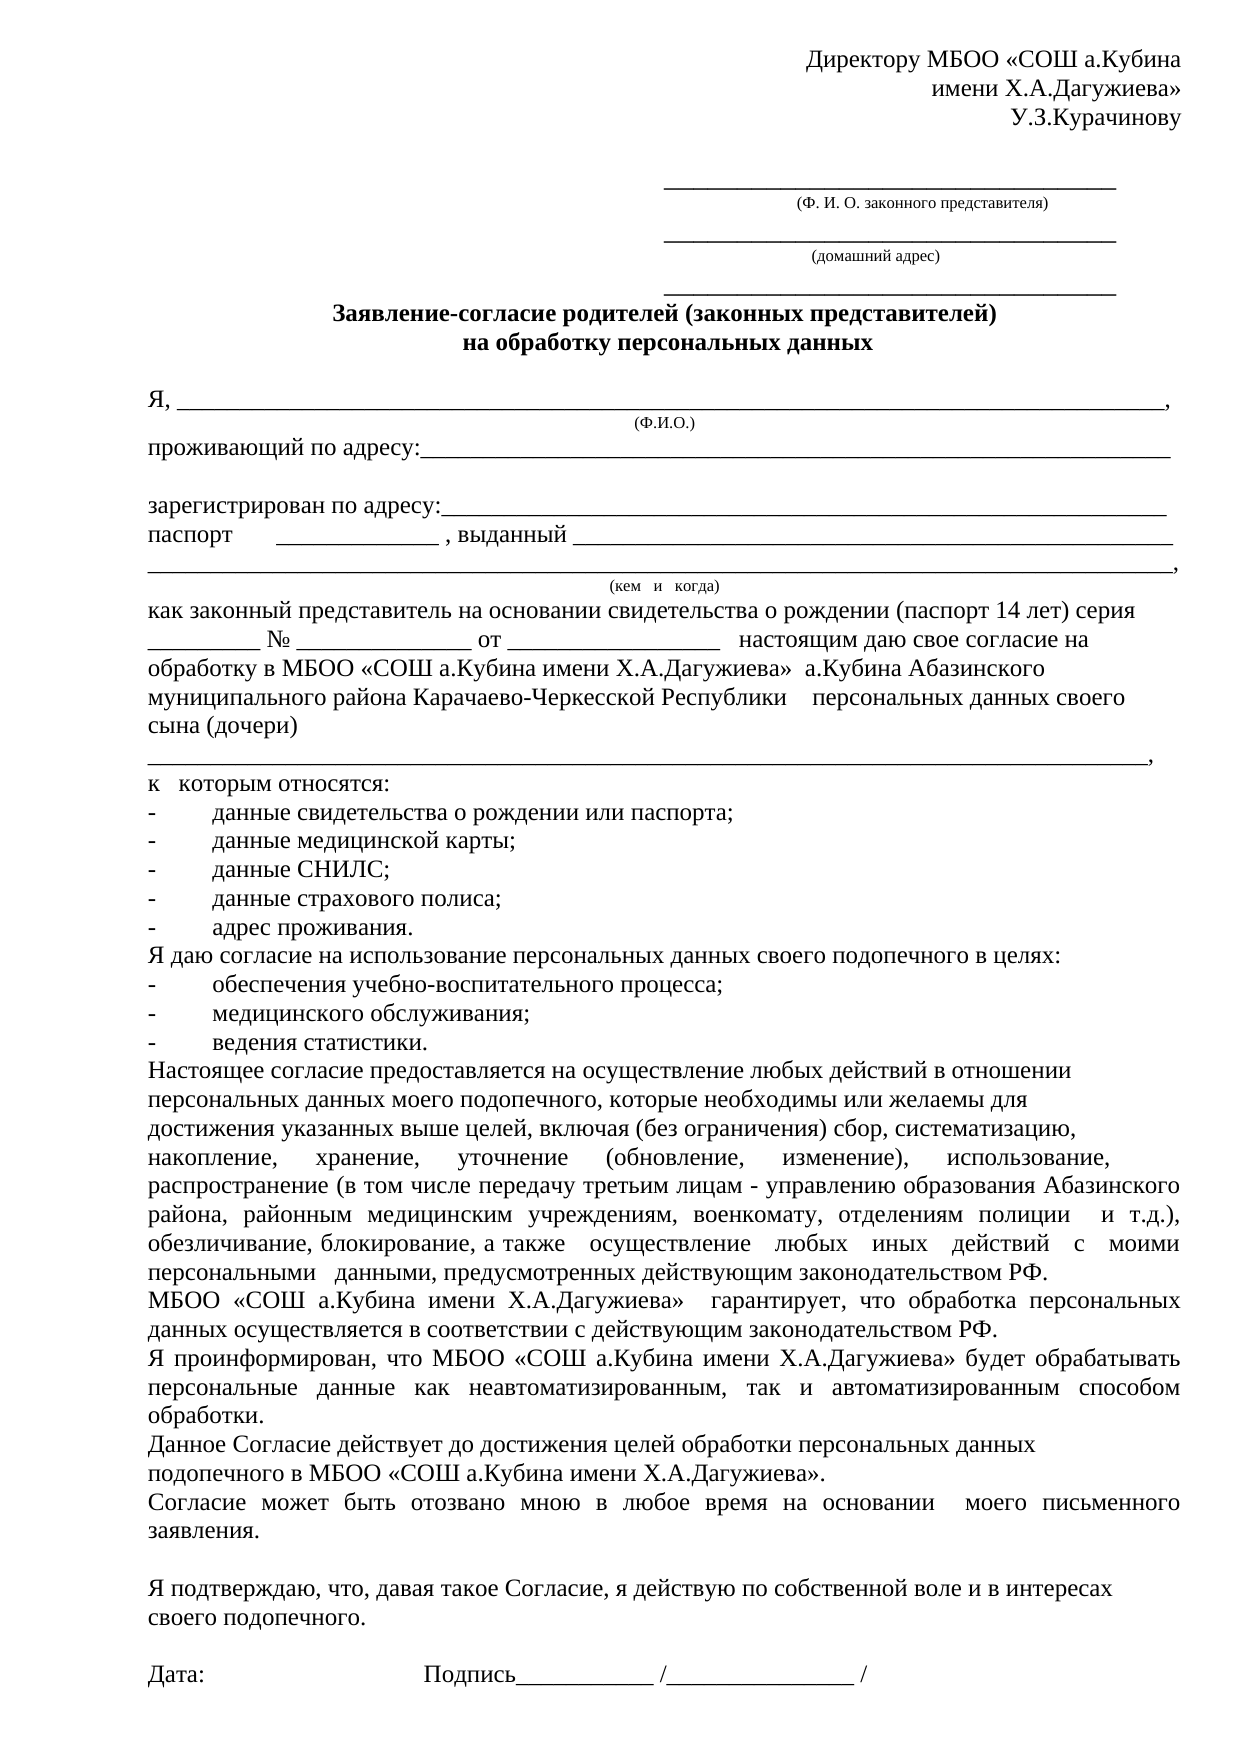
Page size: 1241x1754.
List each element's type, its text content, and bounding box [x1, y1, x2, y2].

text - адрес проживания. [148, 912, 1181, 940]
text Согласие может быть отозвано мною в любое время на основании моего письменного заявления. [148, 1487, 1181, 1544]
text как законный представитель на основании свидетельства о рождении (паспорт 14 лет) серия _________ № ______________ от _________________ настоящим даю свое согласие на обработку в МБОО «СОШ а.Кубина имени Х.А.Дагужиева» а.Кубина Абазинского муниципального района Карачаево-Черкесской Республики персональных данных своего сына (дочери) ________________________________________________________________________________, [148, 595, 1181, 768]
text к которым относятся: [148, 768, 1181, 797]
text Я, _______________________________________________________________________________, [148, 384, 1181, 413]
text - медицинского обслуживания; [148, 998, 1181, 1027]
text (домашний адрес) [738, 246, 1181, 265]
text МБОО «СОШ а.Кубина имени Х.А.Дагужиева» гарантирует, что обработка персональных данных осуществляется в соответствии с действующим законодательством РФ. [148, 1285, 1181, 1343]
text своего подопечного. [148, 1602, 1181, 1630]
text Я подтверждаю, что, давая такое Согласие, я действую по собственной воле и в интересах [148, 1573, 1181, 1602]
text распространение (в том числе передачу третьим лицам - управлению образования Абазинского района, районным медицинским учреждениям, военкомату, отделениям полиции и т.д.), обезличивание, блокирование, а также осуществление любых иных действий с моими персональными данными, предусмотренных действующим законодательством РФ. [148, 1170, 1181, 1285]
text накопление, хранение, уточнение (обновление, изменение), использование, [148, 1142, 1181, 1170]
text Данное Согласие действует до достижения целей обработки персональных данных [148, 1429, 1181, 1458]
text Настоящее согласие предоставляется на осуществление любых действий в отношении [148, 1055, 1181, 1084]
text Дата: Подпись___________ /_______________ / [148, 1659, 1181, 1688]
text Я даю согласие на использование персональных данных своего подопечного в целях: [148, 940, 1181, 969]
text Заявление-согласие родителей (законных представителей) [148, 298, 1181, 327]
text достижения указанных выше целей, включая (без ограничения) сбор, систематизацию, [148, 1113, 1181, 1142]
text _______________________________ [590, 265, 1181, 298]
text паспорт _____________ , выданный ________________________________________________ [148, 519, 1181, 547]
text __________________________________________________________________________________, [148, 547, 1181, 576]
text - данные свидетельства о рождении или паспорта; [148, 797, 1181, 825]
text - обеспечения учебно-воспитательного процесса; [148, 969, 1181, 998]
text - данные страхового полиса; [148, 883, 1181, 912]
text Директору МБОО «СОШ а.Кубина [148, 44, 1181, 73]
text подопечного в МБОО «СОШ а.Кубина имени Х.А.Дагужиева». [148, 1458, 1181, 1487]
text (кем и когда) [148, 576, 1181, 595]
text (Ф. И. О. законного представителя) [590, 193, 1181, 212]
text персональных данных моего подопечного, которые необходимы или желаемы для [148, 1084, 1181, 1113]
text - данные медицинской карты; [148, 825, 1181, 854]
text (Ф.И.О.) [148, 413, 1181, 432]
text имени Х.А.Дагужиева» [590, 73, 1181, 102]
text _______________________________ [590, 159, 1181, 193]
text проживающий по адресу:____________________________________________________________ [148, 432, 1181, 461]
text - ведения статистики. [148, 1027, 1181, 1055]
text - данные СНИЛС; [148, 854, 1181, 883]
text зарегистрирован по адресу:__________________________________________________________ [148, 490, 1181, 519]
text на обработку персональных данных [148, 327, 1181, 356]
text Я проинформирован, что МБОО «СОШ а.Кубина имени Х.А.Дагужиева» будет обрабатывать персональные данные как неавтоматизированным, так и автоматизированным способом обработки. [148, 1343, 1181, 1429]
text _______________________________ [590, 212, 1181, 246]
text У.З.Курачинову [148, 102, 1181, 131]
